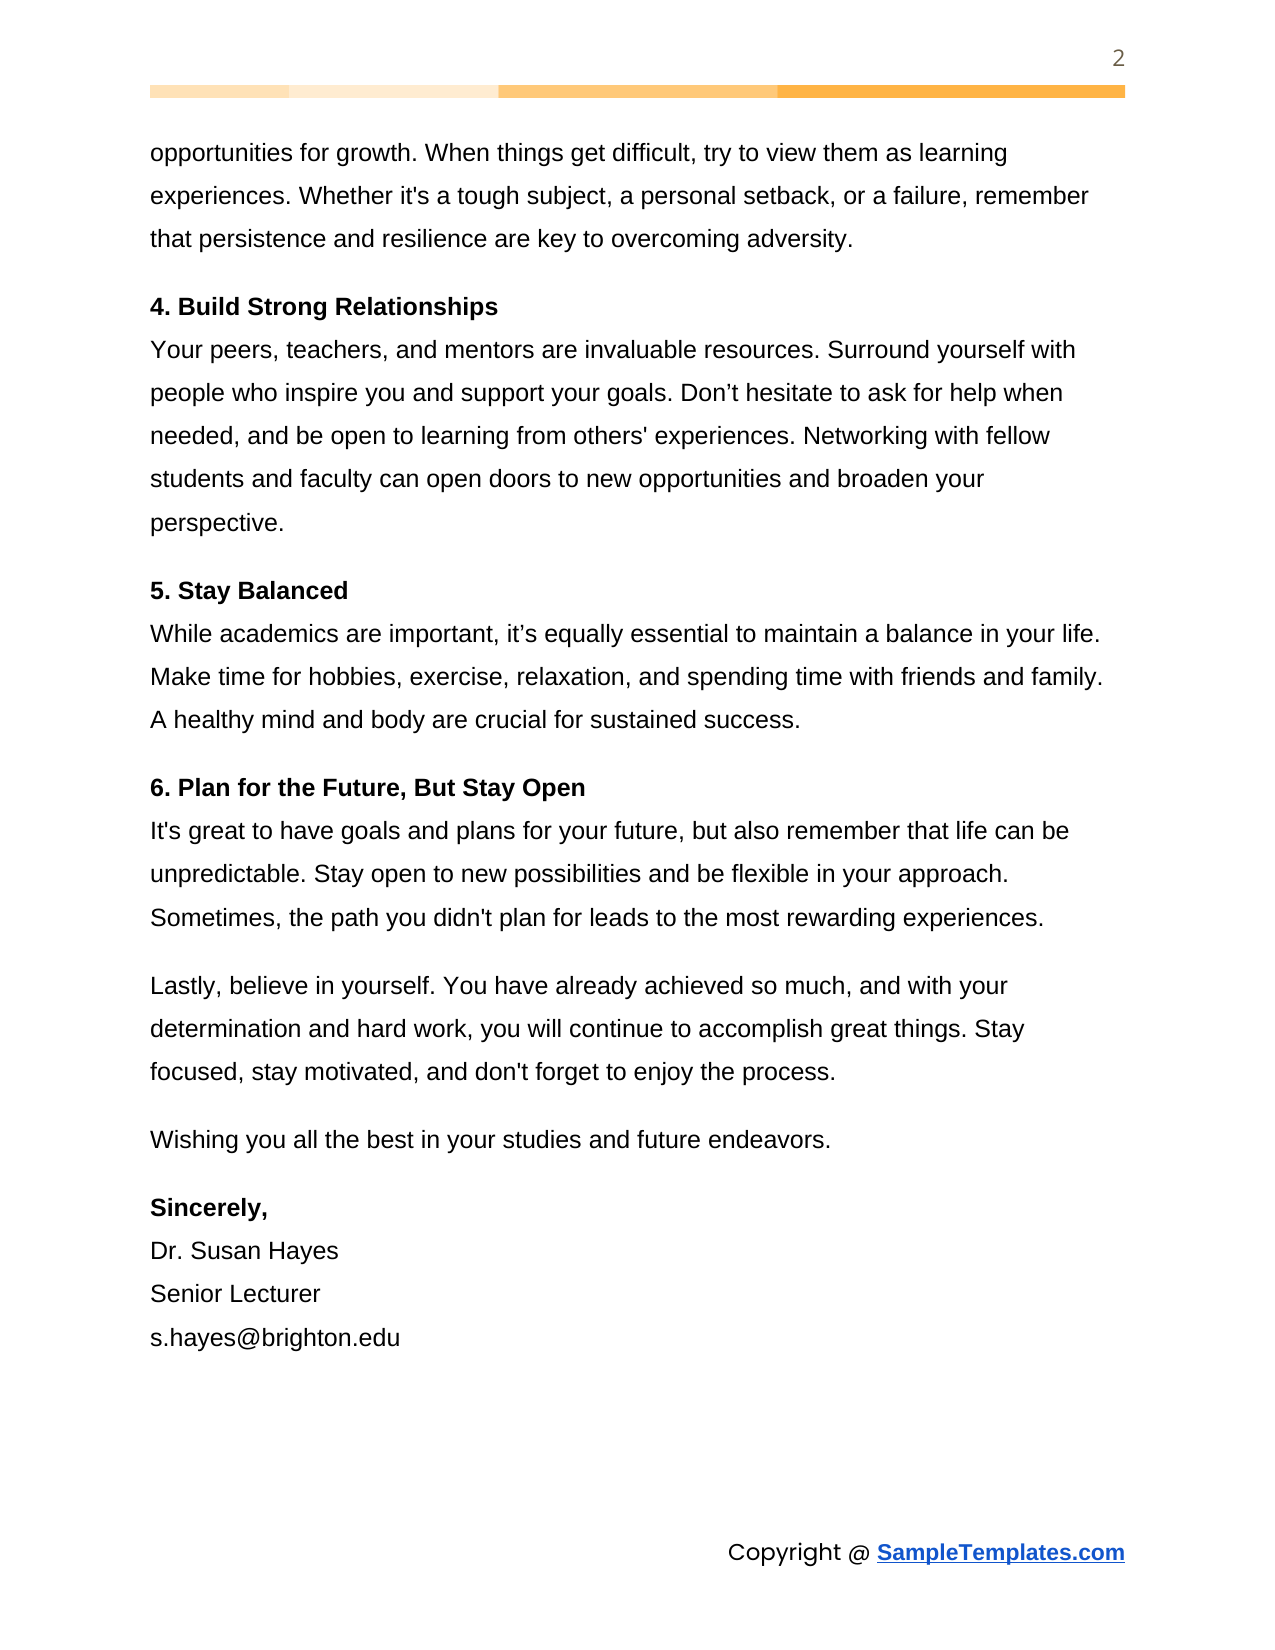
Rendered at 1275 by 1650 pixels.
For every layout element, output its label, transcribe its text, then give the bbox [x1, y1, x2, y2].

picture [150, 85, 1125, 98]
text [150, 137, 1125, 252]
text Wishing you all the best in your studies and future endeavors. [150, 1125, 1125, 1154]
text Lastly, believe in yourself. You have already achieved so much, and with your determination and hard work, you will continue to accomplish great things. Stay focused, stay motivated, and don't forget to enjoy the process. [150, 971, 1125, 1086]
text 4. Build Strong Relationships Your peers, teachers, and mentors are invaluable resources. Surround yourself with people who inspire you and support your goals. Don’t hesitate to ask for help when needed, and be open to learning from others' experiences. Networking with fellow students and faculty can open doors to new opportunities and broaden your perspective. [150, 292, 1125, 536]
text 5. Stay Balanced While academics are important, it’s equally essential to maintain a balance in your life. Make time for hobbies, exercise, relaxation, and spending time with friends and family. A healthy mind and body are crucial for sustained success. [150, 576, 1125, 734]
text 6. Plan for the Future, But Stay Open It's great to have goals and plans for your future, but also remember that life can be unpredictable. Stay open to new possibilities and be flexible in your approach. Sometimes, the path you didn't plan for leads to the most rewarding experiences. [150, 773, 1125, 931]
text Sincerely, Dr. Susan Hayes Senior Lecturer s.hayes@brighton.edu [150, 1193, 1125, 1351]
